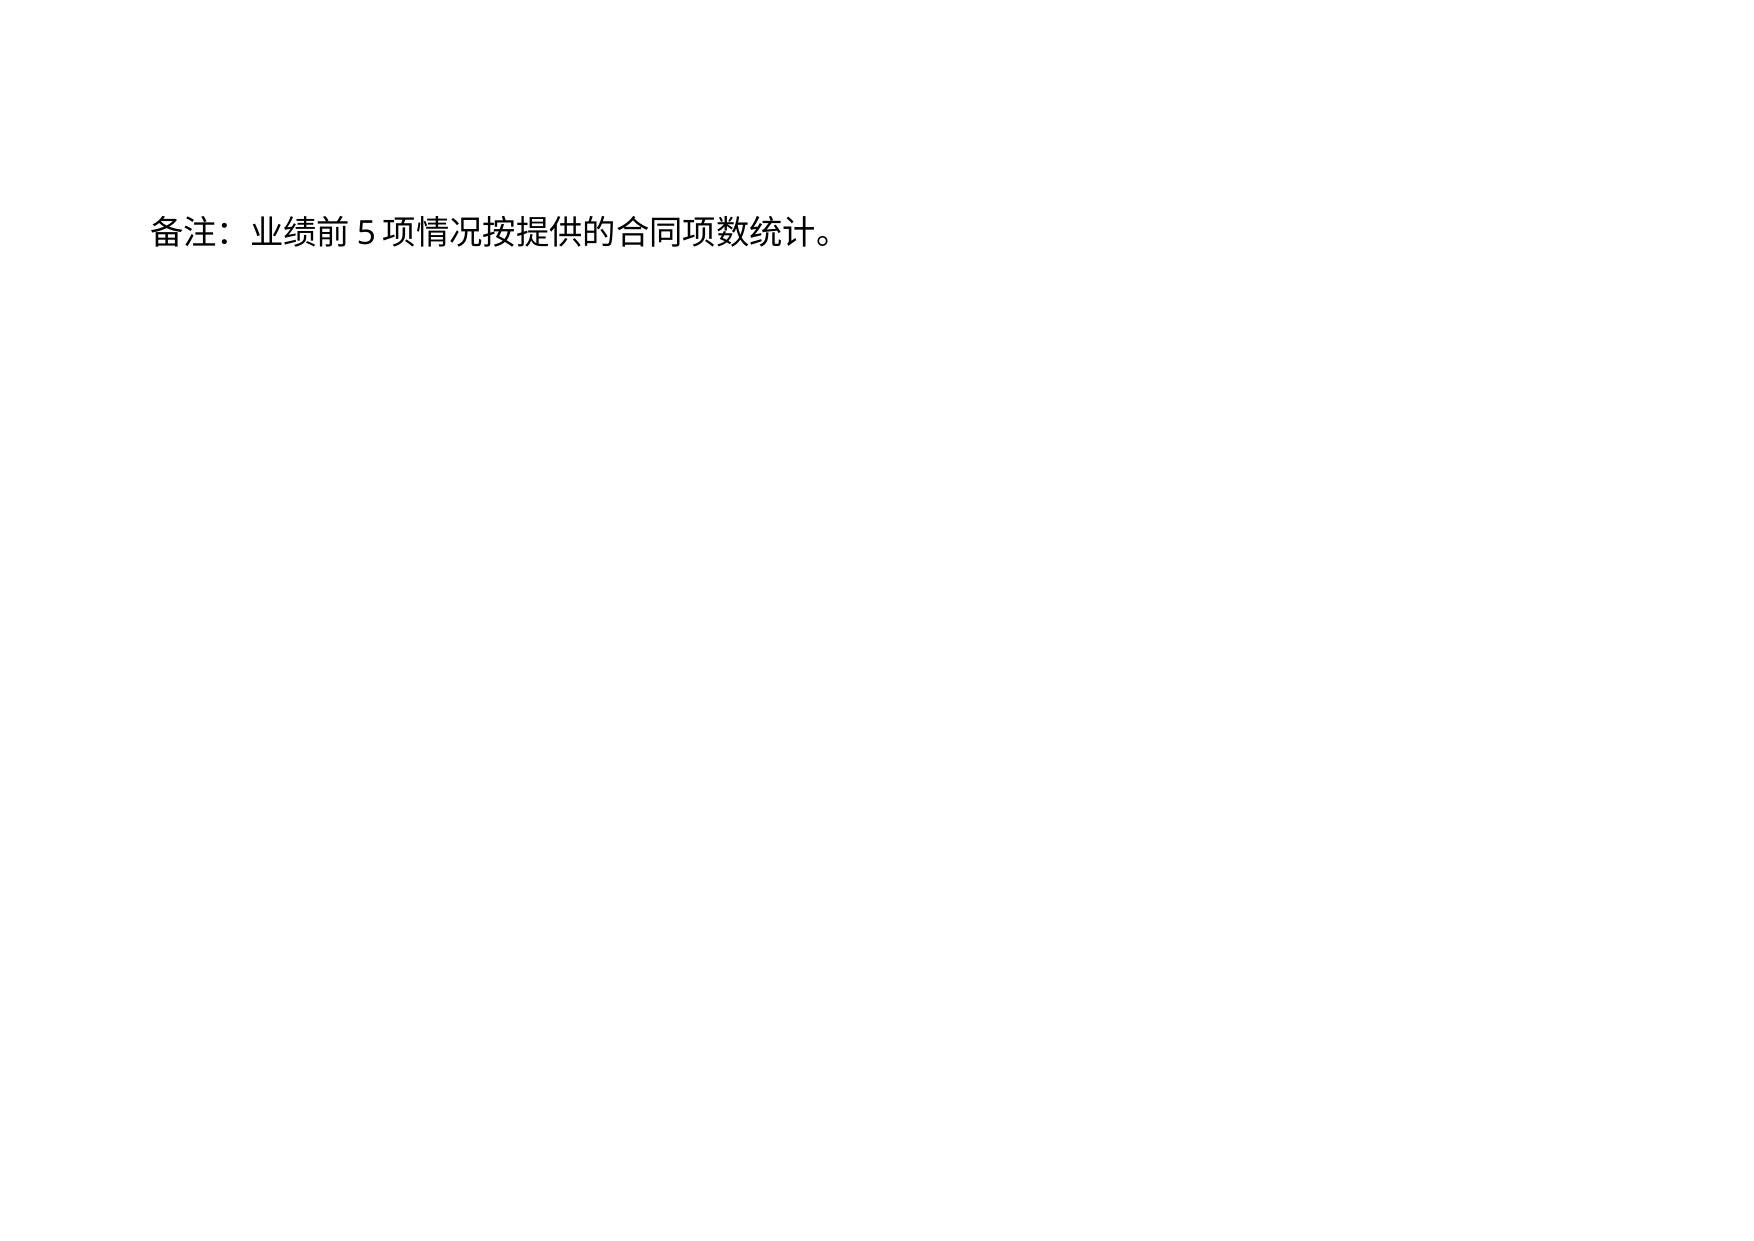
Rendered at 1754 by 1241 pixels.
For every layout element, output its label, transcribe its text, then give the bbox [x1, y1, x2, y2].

text 备注：业绩前5项情况按提供的合同项数统计。 [150, 198, 1604, 263]
